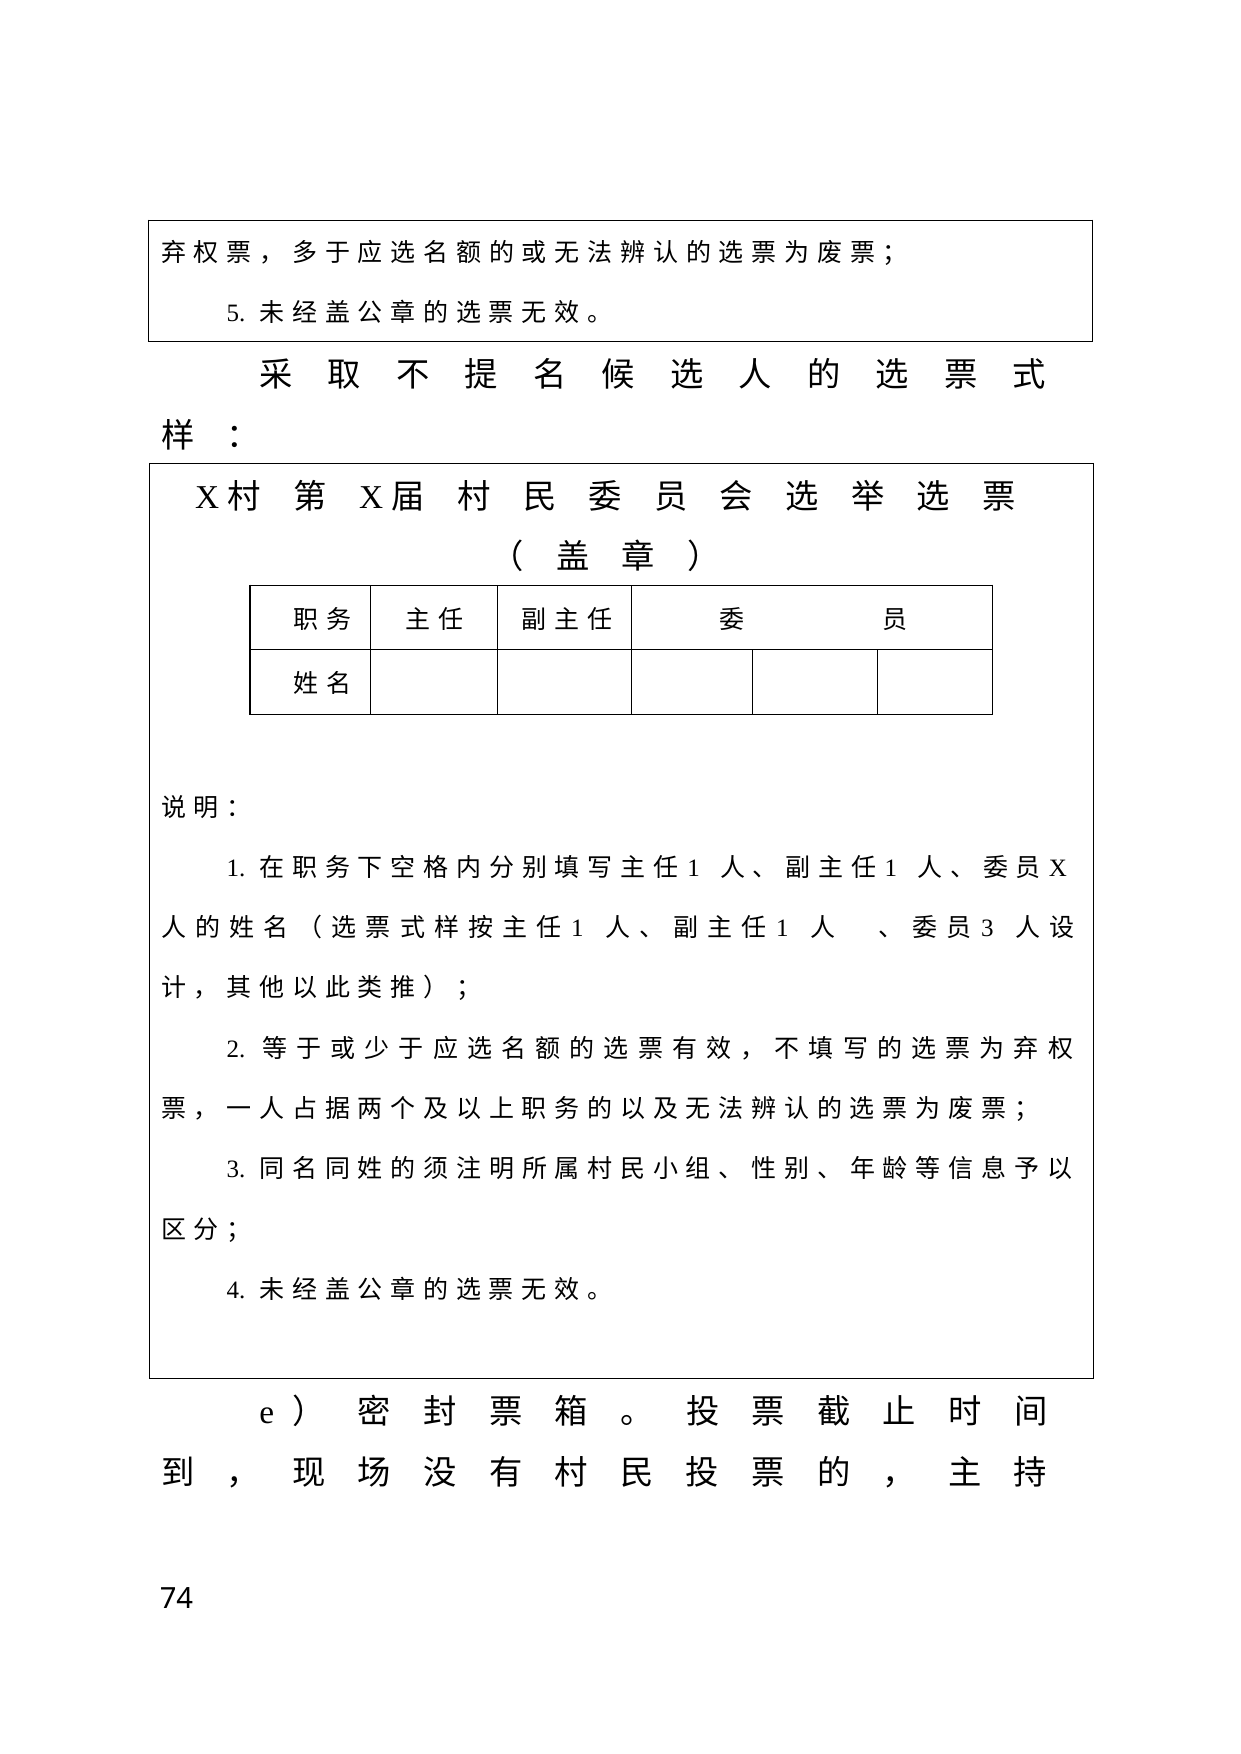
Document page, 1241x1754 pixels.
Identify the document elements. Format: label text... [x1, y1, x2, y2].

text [161, 1379, 1079, 1500]
table_header Χ村第X届村民委员会选举选票（盖章） 说明： 1. 在职务下空格内分别填写主任1人、副主任1人、委员Χ人的姓名（选票式样按主任1人、副主任1人 、委员3人设计，其他以此类推）； 2. 等于或少于应选名额的选票有效，不填写的选票为弃权票，一人占据两个及以上职务的以及无法辨认的选票为废票； 3. 同名同姓的须注明所属村民小组、性别、年龄等信息予以区分； 4. 未经盖公章的选票无效。 [150, 464, 1093, 1378]
text 采取不提名候选人的选票式样： [161, 342, 1079, 463]
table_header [149, 221, 1092, 341]
